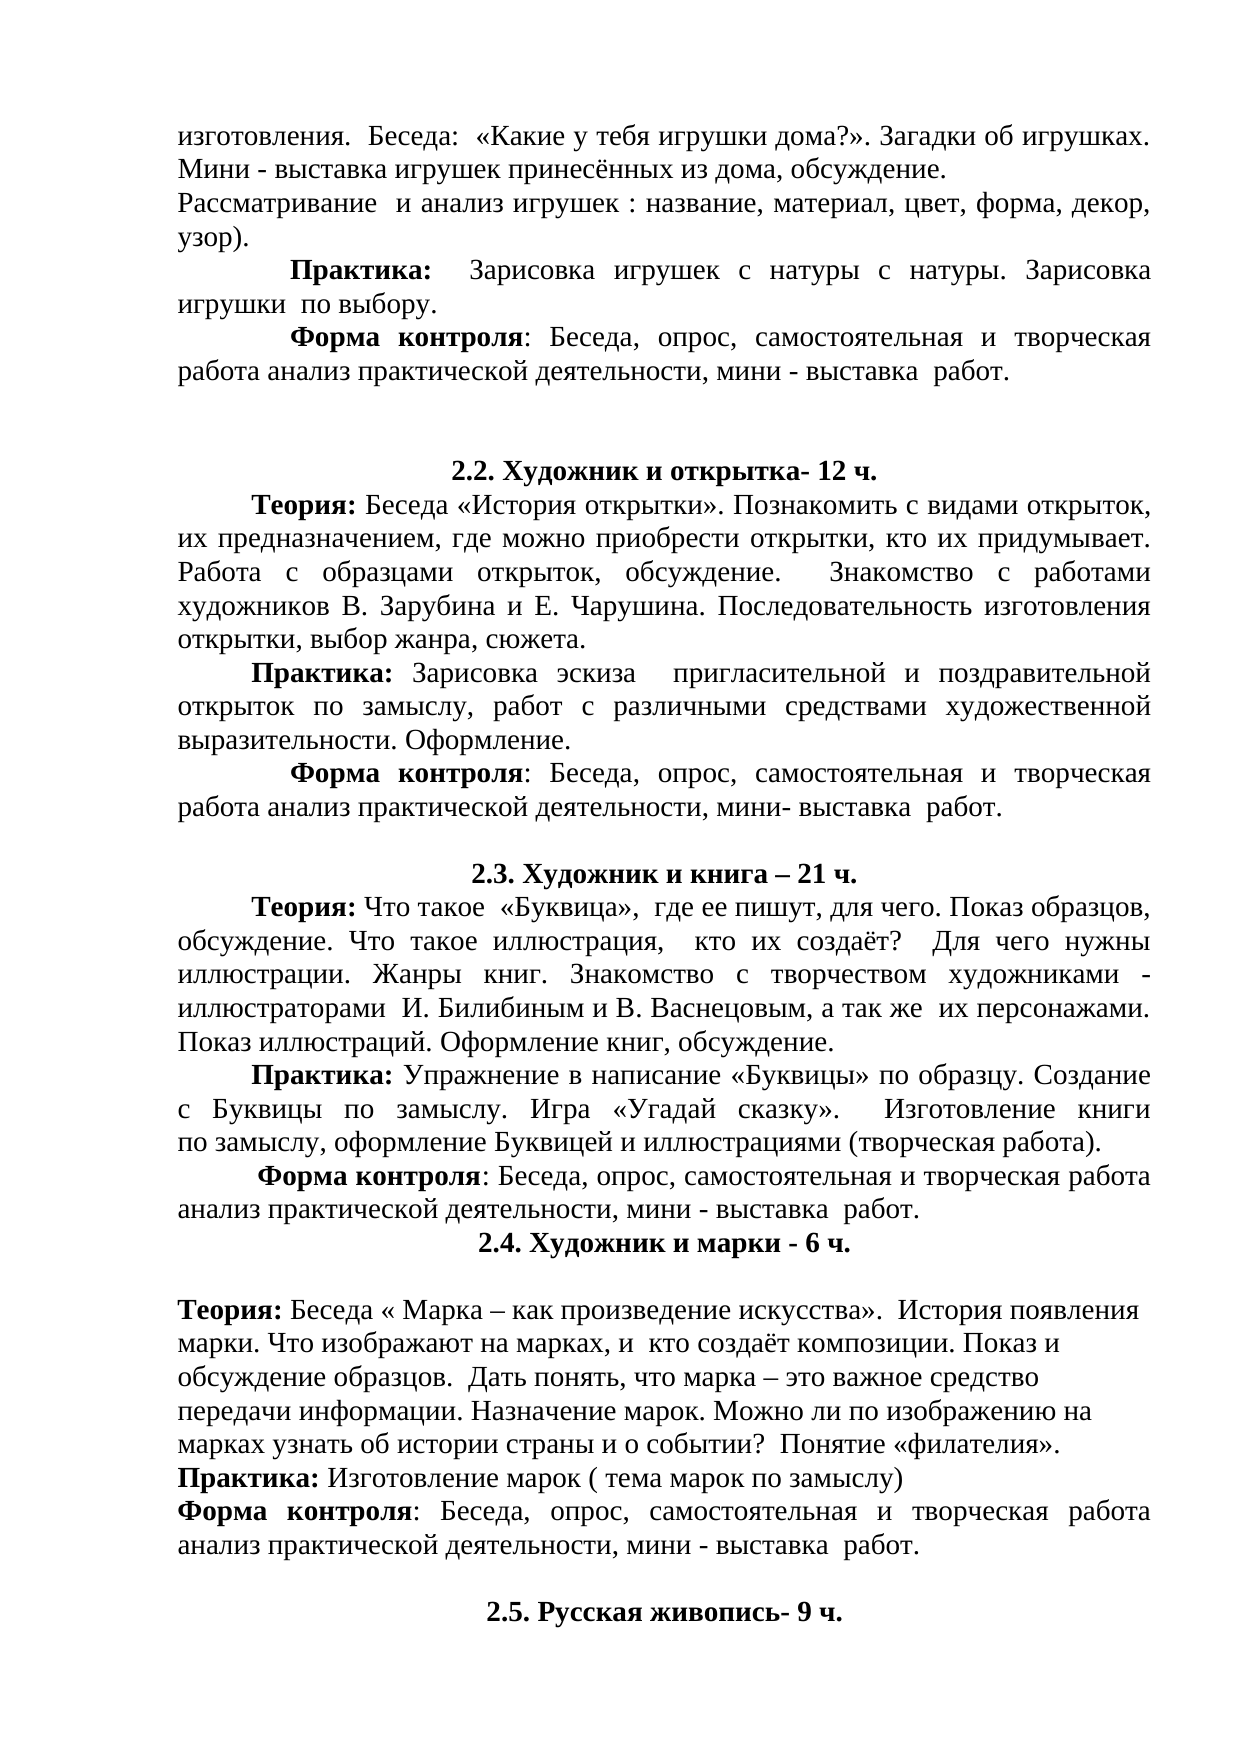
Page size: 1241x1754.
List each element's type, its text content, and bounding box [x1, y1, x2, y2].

text Практика: Зарисовка игрушек с натуры с натуры. Зарисовка игрушки по выбору. [177, 252, 1152, 319]
text Практика: Упражнение в написание «Буквицы» по образцу. Создание с Буквицы по замыслу. Игра «Угадай сказку». Изготовление книги по замыслу, оформление Буквицей и иллюстрациями (творческая работа). [177, 1057, 1152, 1158]
text 2.3. Художник и книга – 21 ч. [177, 856, 1152, 889]
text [177, 118, 1152, 185]
text Теория: Беседа « Марка – как произведение искусства». История появления марки. Что изображают на марках, и кто создаёт композиции. Показ и обсуждение образцов. Дать понять, что марка – это важное средство передачи информации. Назначение марок. Можно ли по изображению на марках узнать об истории страны и о событии? Понятие «филателия». [177, 1292, 1152, 1460]
text Практика: Зарисовка эскиза пригласительной и поздравительной открыток по замыслу, работ с различными средствами художественной выразительности. Оформление. [177, 655, 1152, 755]
text 2.5. Русская живопись- 9 ч. [177, 1594, 1152, 1627]
text 2.2. Художник и открытка- 12 ч. [177, 453, 1152, 487]
text Практика: Изготовление марок ( тема марок по замыслу) [177, 1460, 1152, 1493]
text Форма контроля: Беседа, опрос, самостоятельная и творческая работа анализ практической деятельности, мини - выставка работ. [177, 1158, 1152, 1225]
text Теория: Что такое «Буквица», где ее пишут, для чего. Показ образцов, обсуждение. Что такое иллюстрация, кто их создаёт? Для чего нужны иллюстрации. Жанры книг. Знакомство с творчеством художниками - иллюстраторами И. Билибиным и В. Васнецовым, а так же их персонажами. Показ иллюстраций. Оформление книг, обсуждение. [177, 889, 1152, 1057]
text Форма контроля: Беседа, опрос, самостоятельная и творческая работа анализ практической деятельности, мини - выставка работ. [177, 319, 1152, 386]
text Теория: Беседа «История открытки». Познакомить с видами открыток, их предназначением, где можно приобрести открытки, кто их придумывает. Работа с образцами открыток, обсуждение. Знакомство с работами художников В. Зарубина и Е. Чарушина. Последовательность изготовления открытки, выбор жанра, сюжета. [177, 487, 1152, 655]
text Рассматривание и анализ игрушек : название, материал, цвет, форма, декор, узор). [177, 185, 1152, 252]
text Форма контроля: Беседа, опрос, самостоятельная и творческая работа анализ практической деятельности, мини- выставка работ. [177, 755, 1152, 822]
text Форма контроля: Беседа, опрос, самостоятельная и творческая работа анализ практической деятельности, мини - выставка работ. [177, 1493, 1152, 1560]
text 2.4. Художник и марки - 6 ч. [177, 1225, 1152, 1258]
